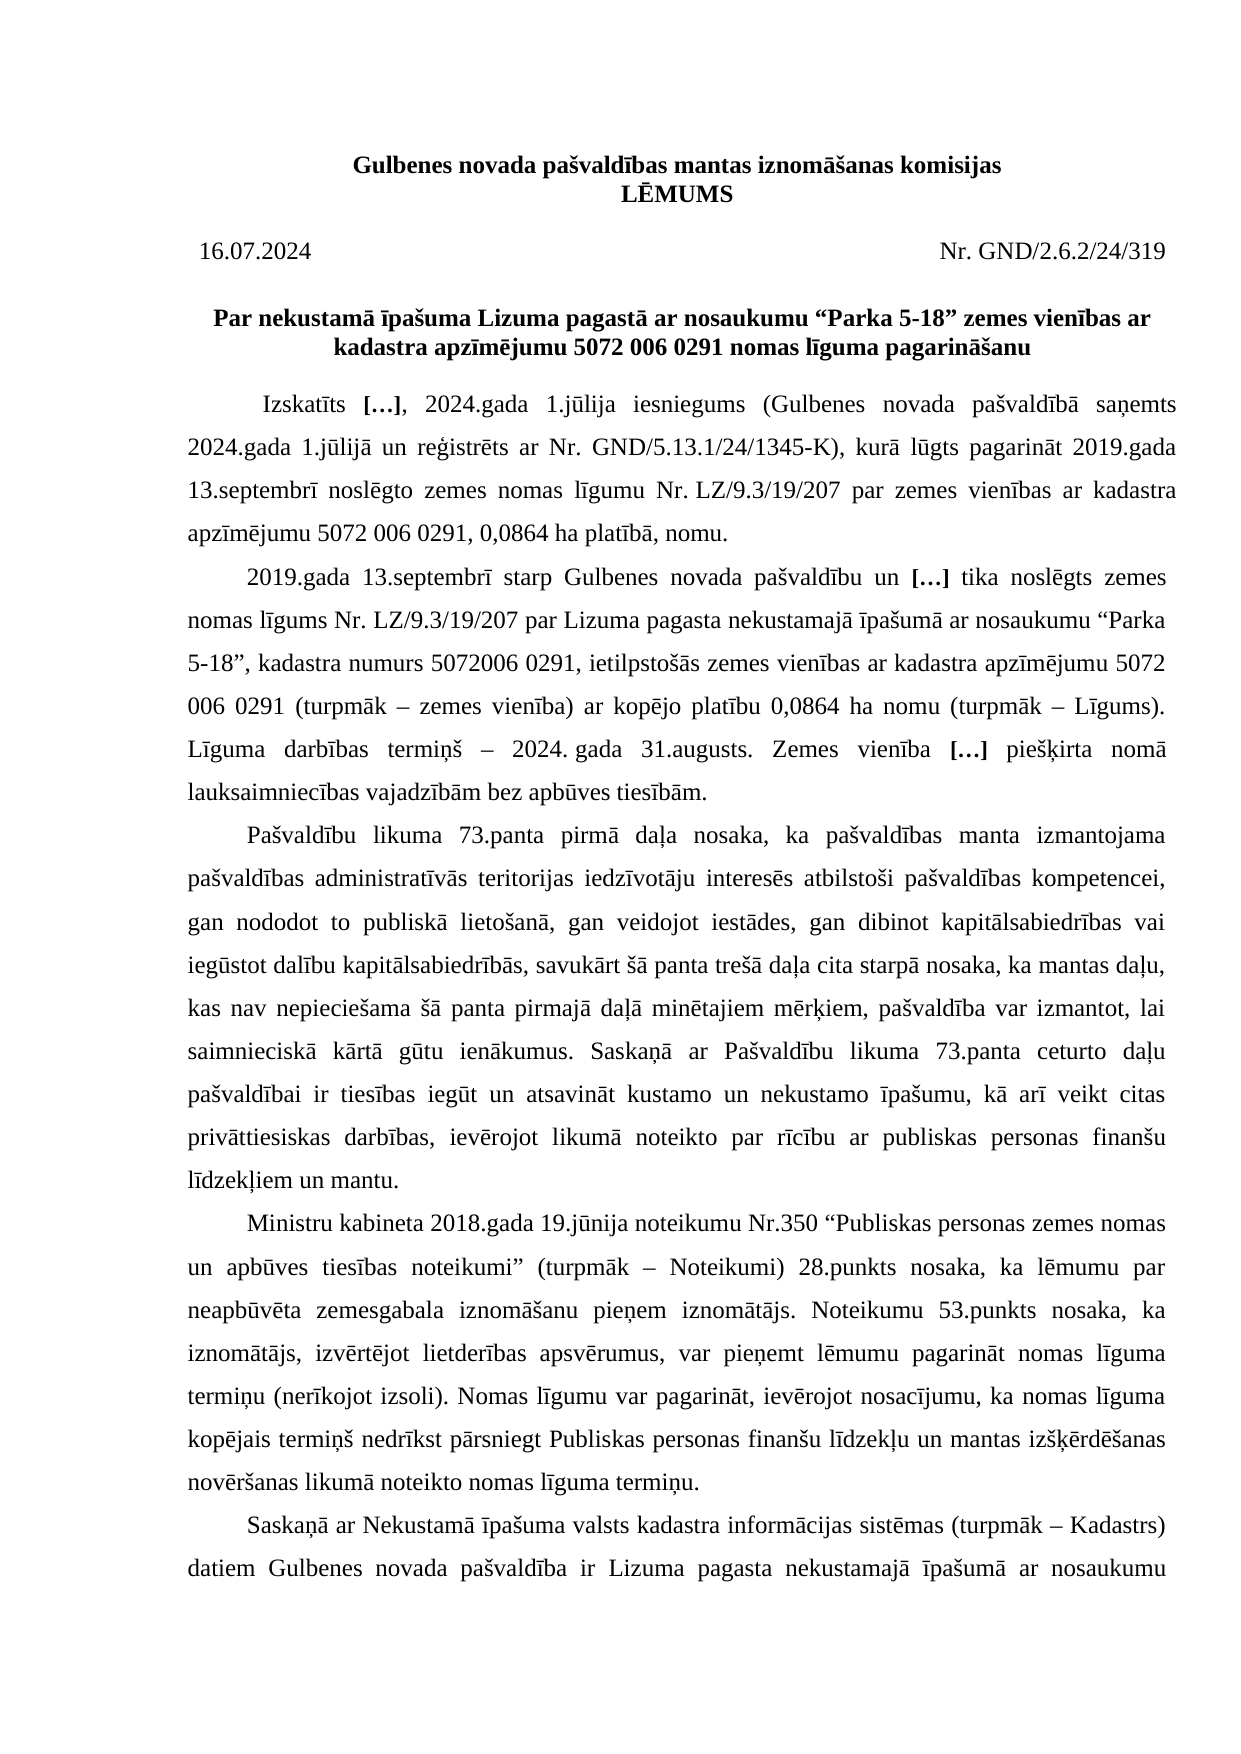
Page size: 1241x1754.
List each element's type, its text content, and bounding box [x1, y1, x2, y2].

text 2019.gada 13.septembrī starp Gulbenes novada pašvaldību un […] tika noslēgts zemes nomas līgums Nr. LZ/9.3/19/207 par Lizuma pagasta nekustamajā īpašumā ar nosaukumu “Parka 5-18”, kadastra numurs 5072006 0291, ietilpstošās zemes vienības ar kadastra apzīmējumu 5072 006 0291 (turpmāk – zemes vienība) ar kopējo platību 0,0864 ha nomu (turpmāk – Līgums). Līguma darbības termiņš – 2024. gada 31.augusts. Zemes vienība […] piešķirta nomā lauksaimniecības vajadzībām bez apbūves tiesībām. [187, 562, 1167, 806]
text Izskatīts […], 2024.gada 1.jūlija iesniegums (Gulbenes novada pašvaldībā saņemts 2024.gada 1.jūlijā un reģistrēts ar Nr. GND/5.13.1/24/1345-K), kurā lūgts pagarināt 2019.gada 13.septembrī noslēgto zemes nomas līgumu Nr. LZ/9.3/19/207 par zemes vienības ar kadastra apzīmējumu 5072 006 0291, 0,0864 ha platībā, nomu. [187, 389, 1177, 547]
text LĒMUMS [187, 179, 1167, 207]
text Pašvaldību likuma 73.panta pirmā daļa nosaka, ka pašvaldības manta izmantojama pašvaldības administratīvās teritorijas iedzīvotāju interesēs atbilstoši pašvaldības kompetencei, gan nododot to publiskā lietošanā, gan veidojot iestādes, gan dibinot kapitālsabiedrības vai iegūstot dalību kapitālsabiedrībās, savukārt šā panta trešā daļa cita starpā nosaka, ka mantas daļu, kas nav nepieciešama šā panta pirmajā daļā minētajiem mērķiem, pašvaldība var izmantot, lai saimnieciskā kārtā gūtu ienākumus. Saskaņā ar Pašvaldību likuma 73.panta ceturto daļu pašvaldībai ir tiesības iegūt un atsavināt kustamo un nekustamo īpašumu, kā arī veikt citas privāttiesiskas darbības, ievērojot likumā noteikto par rīcību ar publiskas personas finanšu līdzekļiem un mantu. [187, 820, 1167, 1194]
text Par nekustamā īpašuma Lizuma pagastā ar nosaukumu “Parka 5-18” zemes vienības ar kadastra apzīmējumu 5072 006 0291 nomas līguma pagarināšanu [187, 303, 1177, 360]
table_header 16.07.2024 [188, 236, 672, 274]
text Gulbenes novada pašvaldības mantas iznomāšanas komisijas [187, 150, 1167, 179]
text Ministru kabineta 2018.gada 19.jūnija noteikumu Nr.350 “Publiskas personas zemes nomas un apbūves tiesības noteikumi” (turpmāk – Noteikumi) 28.punkts nosaka, ka lēmumu par neapbūvēta zemesgabala iznomāšanu pieņem iznomātājs. Noteikumu 53.punkts nosaka, ka iznomātājs, izvērtējot lietderības apsvērumus, var pieņemt lēmumu pagarināt nomas līguma termiņu (nerīkojot izsoli). Nomas līgumu var pagarināt, ievērojot nosacījumu, ka nomas līguma kopējais termiņš nedrīkst pārsniegt Publiskas personas finanšu līdzekļu un mantas izšķērdēšanas novēršanas likumā noteikto nomas līguma termiņu. [187, 1208, 1167, 1496]
table_header Nr. GND/2.6.2/24/319 [672, 236, 1177, 274]
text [187, 1510, 1167, 1582]
